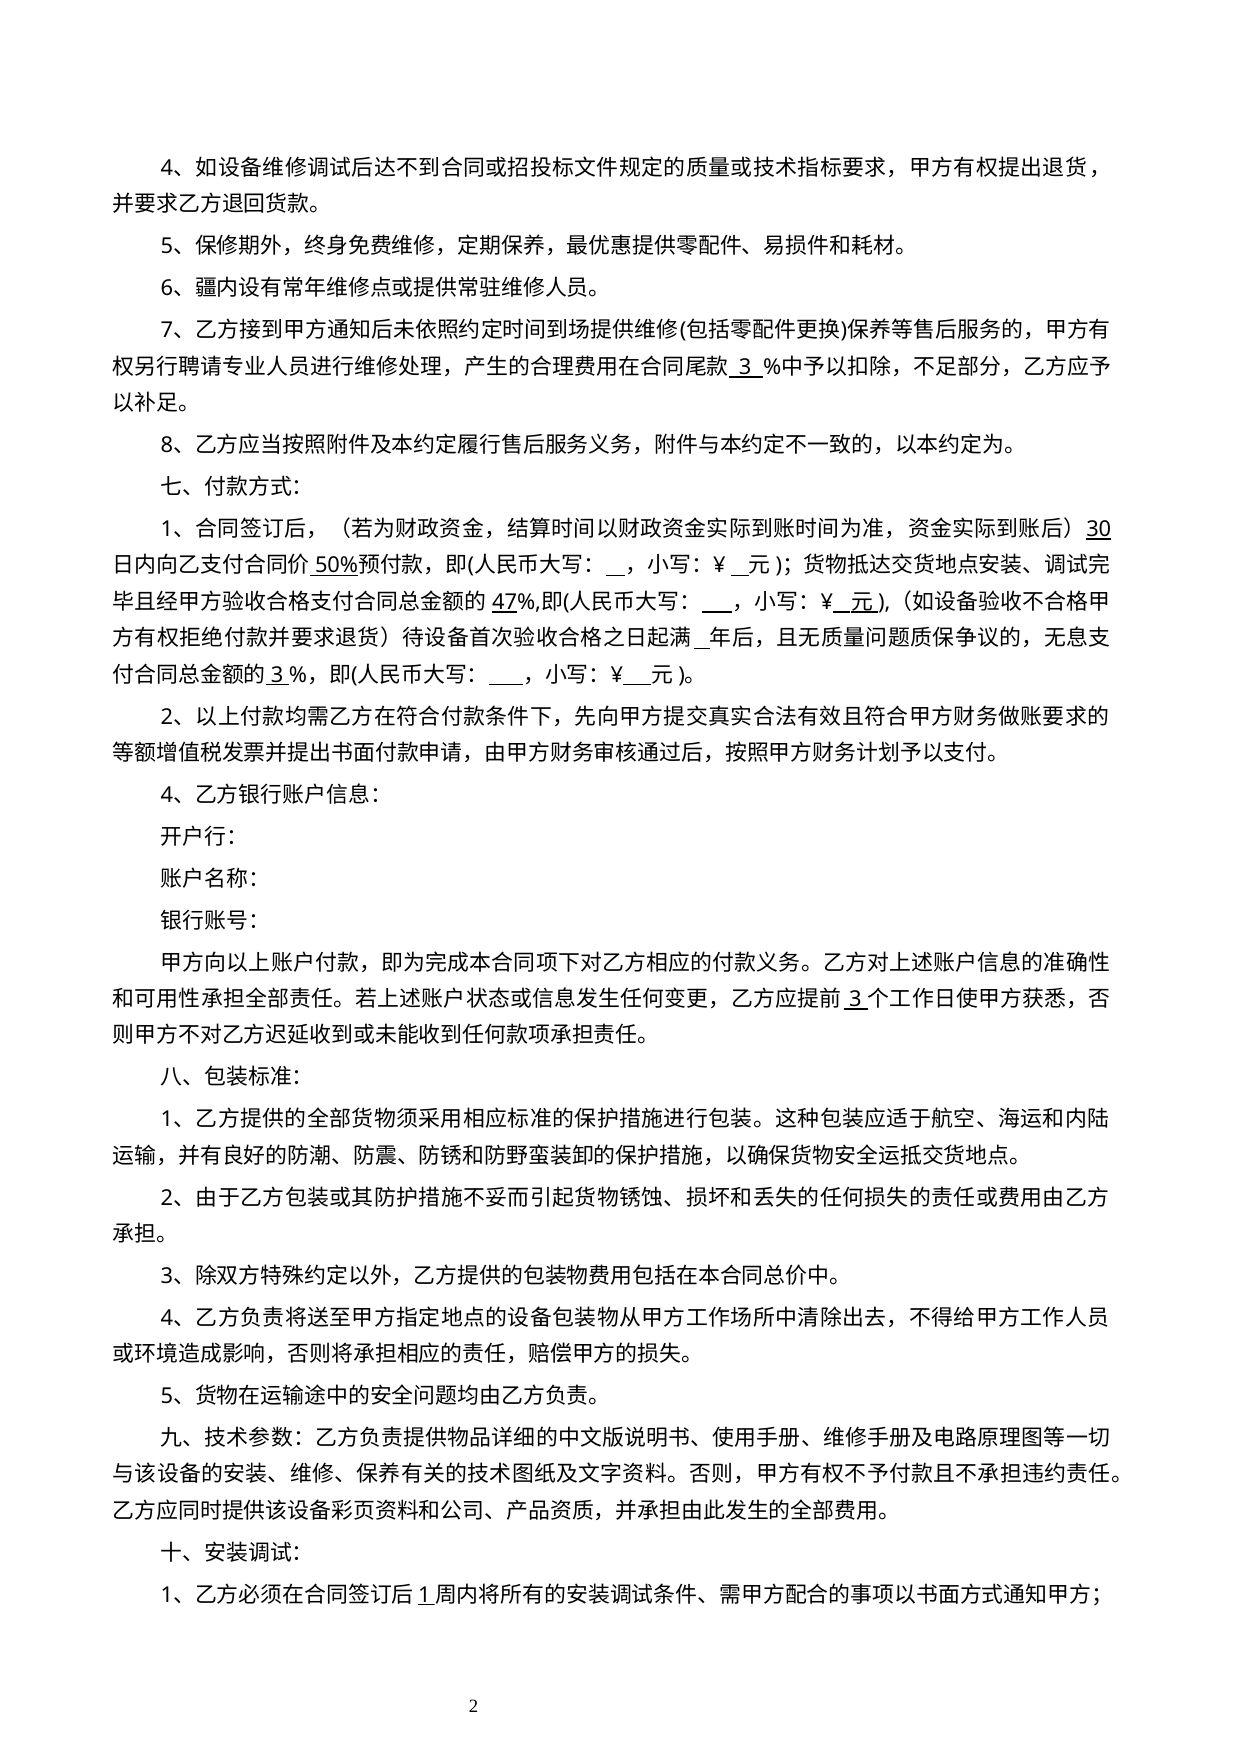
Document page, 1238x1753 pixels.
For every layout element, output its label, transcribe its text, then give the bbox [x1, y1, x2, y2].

text 十、安装调试： [112, 1535, 1111, 1566]
text 账户名称： [112, 861, 1111, 892]
text 银行账号： [112, 903, 1111, 934]
text 4、乙方银行账户信息： [112, 777, 1111, 809]
text 1、乙方必须在合同签订后1周内将所有的安装调试条件、需甲方配合的事项以书面方式通知甲方； [112, 1577, 1111, 1608]
text 7、乙方接到甲方通知后未依照约定时间到场提供维修(包括零配件更换)保养等售后服务的，甲方有权另行聘请专业人员进行维修处理，产生的合理费用在合同尾款 3 %中予以扣除，不足部分，乙方应予以补足。 [112, 312, 1111, 417]
text 4、如设备维修调试后达不到合同或招投标文件规定的质量或技术指标要求，甲方有权提出退货，并要求乙方退回货款。 [112, 150, 1111, 218]
text 3、除双方特殊约定以外，乙方提供的包装物费用包括在本合同总价中。 [112, 1258, 1111, 1289]
text 开户行： [112, 819, 1111, 851]
text 4、乙方负责将送至甲方指定地点的设备包装物从甲方工作场所中清除出去，不得给甲方工作人员或环境造成影响，否则将承担相应的责任，赔偿甲方的损失。 [112, 1300, 1111, 1368]
text 七、付款方式： [112, 469, 1111, 501]
text 8、乙方应当按照附件及本约定履行售后服务义务，附件与本约定不一致的，以本约定为。 [112, 427, 1111, 459]
text 甲方向以上账户付款，即为完成本合同项下对乙方相应的付款义务。乙方对上述账户信息的准确性和可用性承担全部责任。若上述账户状态或信息发生任何变更，乙方应提前 3 个工作日使甲方获悉，否则甲方不对乙方迟延收到或未能收到任何款项承担责任。 [112, 944, 1111, 1049]
text 5、保修期外，终身免费维修，定期保养，最优惠提供零配件、易损件和耗材。 [112, 228, 1111, 260]
text 6、疆内设有常年维修点或提供常驻维修人员。 [112, 270, 1111, 302]
text 八、包装标准： [112, 1059, 1111, 1091]
text 九、技术参数：乙方负责提供物品详细的中文版说明书、使用手册、维修手册及电路原理图等一切与该设备的安装、维修、保养有关的技术图纸及文字资料。否则，甲方有权不予付款且不承担违约责任。乙方应同时提供该设备彩页资料和公司、产品资质，并承担由此发生的全部费用。 [112, 1420, 1111, 1524]
text 5、货物在运输途中的安全问题均由乙方负责。 [112, 1378, 1111, 1410]
text 2、由于乙方包装或其防护措施不妥而引起货物锈蚀、损坏和丢失的任何损失的责任或费用由乙方承担。 [112, 1179, 1111, 1248]
text 1、合同签订后，（若为财政资金，结算时间以财政资金实际到账时间为准，资金实际到账后）30日内向乙支付合同价 50%预付款，即(人民币大写： ，小写：¥ 元 )；货物抵达交货地点安装、调试完毕且经甲方验收合格支付合同总金额的47%,即(人民币大写： ，小写：¥ 元 ),（如设备验收不合格甲方有权拒绝付款并要求退货）待设备首次验收合格之日起满 年后，且无质量问题质保争议的，无息支付合同总金额的 3 %，即(人民币大写： ，小写：¥ 元 )。 [112, 511, 1111, 688]
text 1、乙方提供的全部货物须采用相应标准的保护措施进行包装。这种包装应适于航空、海运和内陆运输，并有良好的防潮、防震、防锈和防野蛮装卸的保护措施，以确保货物安全运抵交货地点。 [112, 1101, 1111, 1169]
text 2、以上付款均需乙方在符合付款条件下，先向甲方提交真实合法有效且符合甲方财务做账要求的等额增值税发票并提出书面付款申请，由甲方财务审核通过后，按照甲方财务计划予以支付。 [112, 699, 1111, 767]
